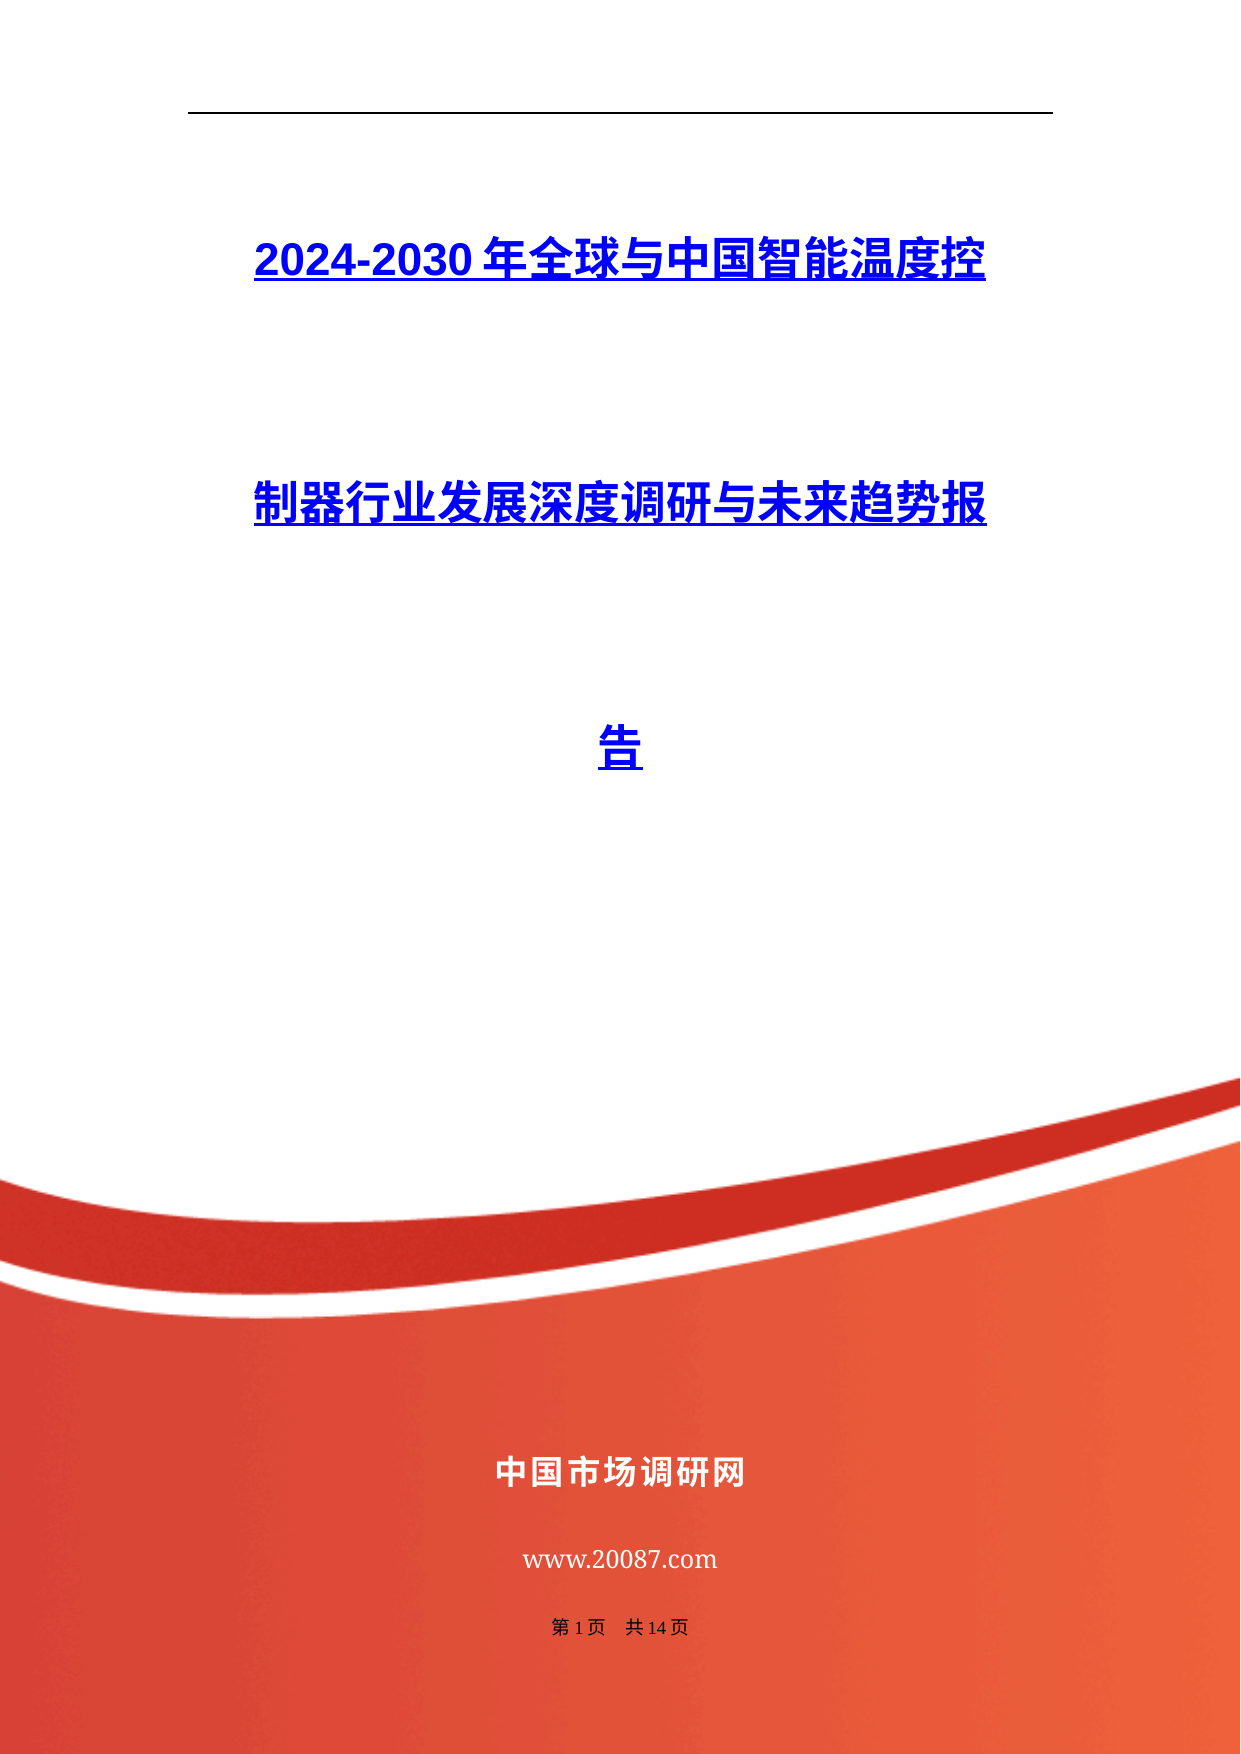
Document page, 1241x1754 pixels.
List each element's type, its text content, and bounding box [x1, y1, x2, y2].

subtitle 中国市场调研网 [187, 1437, 1053, 1502]
table_header 2024-2030年全球与中国智能温度控制器行业发展深度调研与未来趋势报告 [188, 207, 1053, 871]
picture [0, 1006, 1241, 1754]
text www.20087.com [187, 1526, 1053, 1591]
